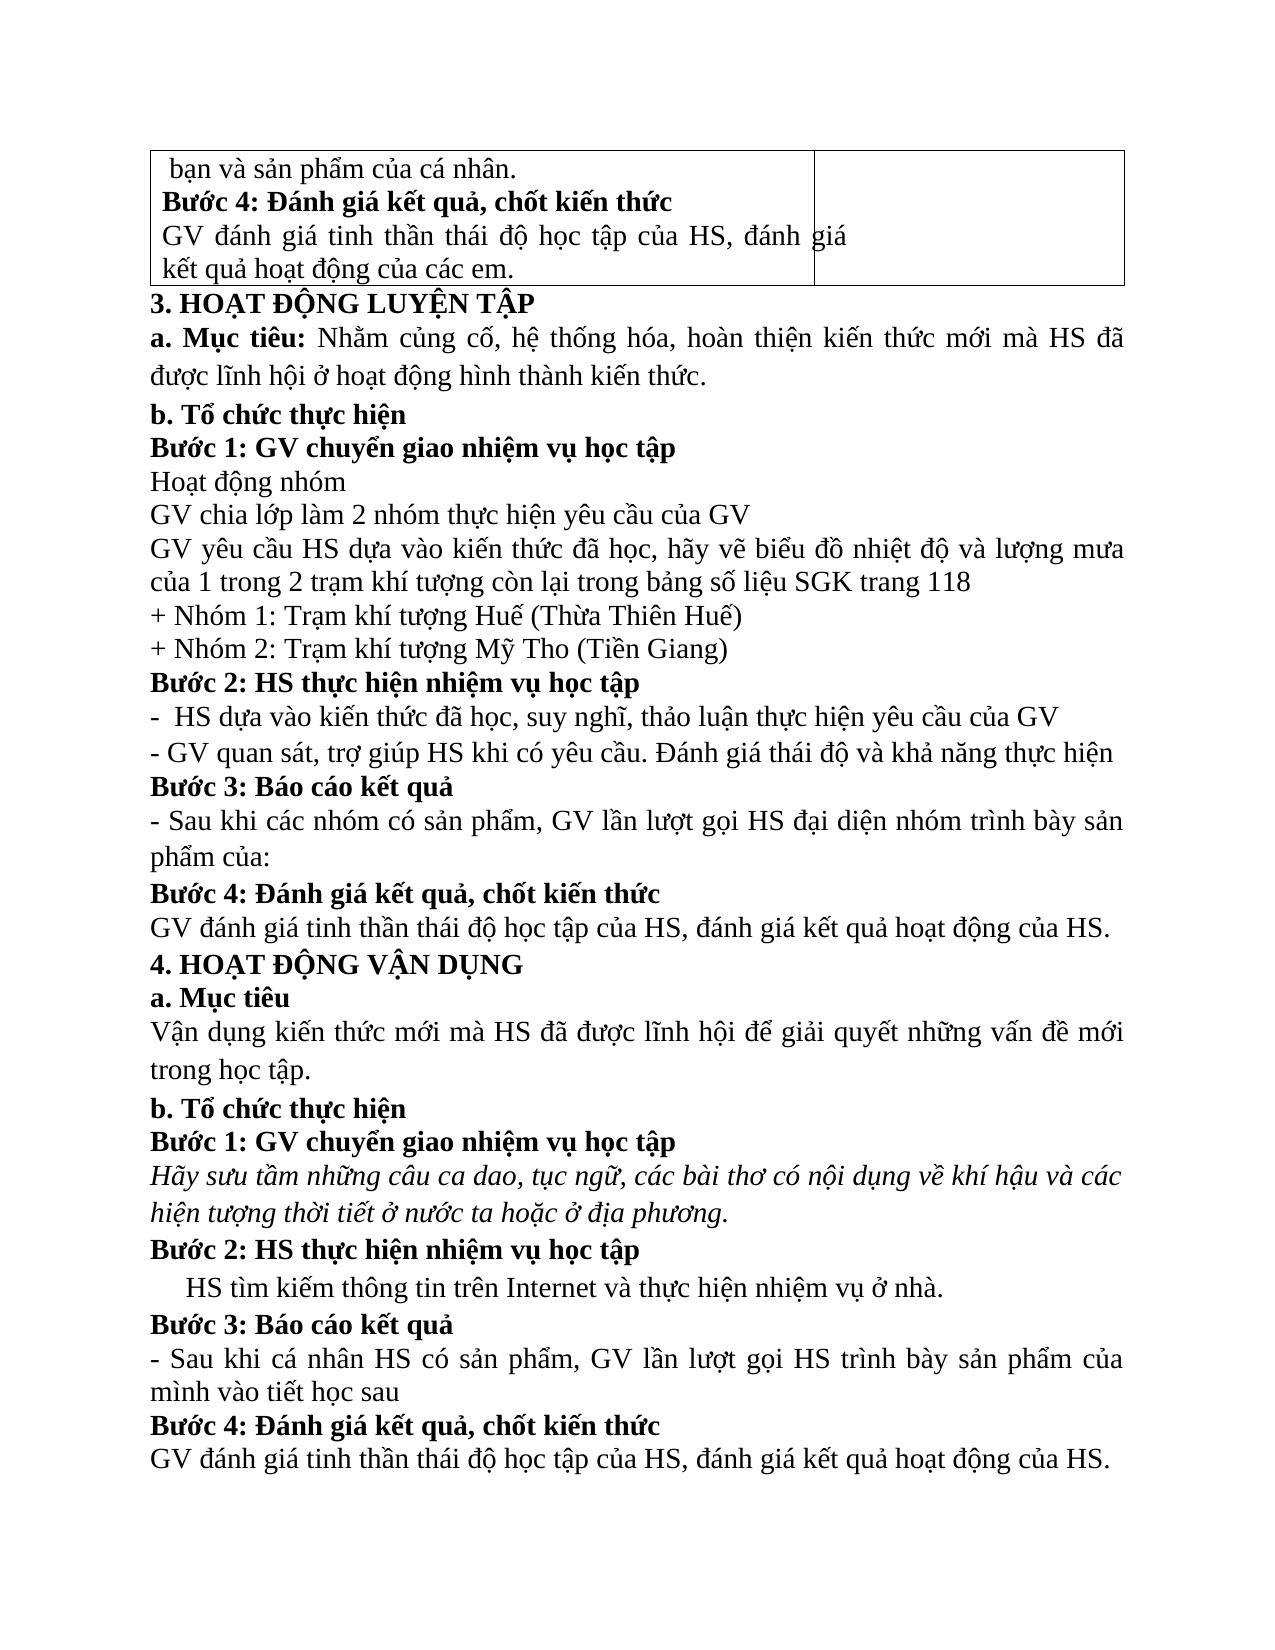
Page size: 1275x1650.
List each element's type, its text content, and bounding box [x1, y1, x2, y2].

text Bước 3: Báo cáo kết quả [150, 769, 1125, 803]
text b. Tổ chức thực hiện [150, 397, 1125, 430]
text 4. HOẠT ĐỘNG VẬN DỤNG [150, 947, 1125, 980]
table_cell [151, 151, 814, 285]
text - GV quan sát, trợ giúp HS khi có yêu cầu. Đánh giá thái độ và khả năng thực hiện [150, 736, 1125, 769]
text Bước 4: Đánh giá kết quả, chốt kiến thức [150, 876, 1125, 910]
text Bước 4: Đánh giá kết quả, chốt kiến thức [150, 1408, 1125, 1441]
text GV đánh giá tinh thần thái độ học tập của HS, đánh giá kết quả hoạt động của HS. [150, 1441, 1125, 1475]
text Hoạt động nhóm [150, 464, 1125, 497]
text GV đánh giá tinh thần thái độ học tập của HS, đánh giá kết quả hoạt động của HS. [150, 910, 1125, 943]
text b. Tổ chức thực hiện [150, 1091, 1125, 1124]
text Bước 2: HS thực hiện nhiệm vụ học tập [150, 665, 1125, 699]
text Bước 3: Báo cáo kết quả [150, 1307, 1125, 1341]
text HS tìm kiếm thông tin trên Internet và thực hiện nhiệm vụ ở nhà. [150, 1270, 1125, 1304]
text a. Mục tiêu [150, 980, 1125, 1014]
text - Sau khi cá nhân HS có sản phẩm, GV lần lượt gọi HS trình bày sản phẩm của mình vào tiết học sau [150, 1341, 1125, 1408]
text Hãy sưu tầm những câu ca dao, tục ngữ, các bài thơ có nội dụng về khí hậu và các hiện tượng thời tiết ở nước ta hoặc ở địa phương. [150, 1158, 1125, 1228]
text - HS dựa vào kiến thức đã học, suy nghĩ, thảo luận thực hiện yêu cầu của GV [150, 699, 1125, 732]
text 3. HOẠT ĐỘNG LUYỆN TẬP [150, 286, 1125, 320]
text Bước 1: GV chuyển giao nhiệm vụ học tập [150, 1124, 1125, 1158]
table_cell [815, 151, 1124, 285]
text Bước 2: HS thực hiện nhiệm vụ học tập [150, 1232, 1125, 1265]
text + Nhóm 1: Trạm khí tượng Huế (Thừa Thiên Huế) [150, 598, 1125, 632]
text a. Mục tiêu: Nhằm củng cố, hệ thống hóa, hoàn thiện kiến thức mới mà HS đã được lĩnh hội ở hoạt động hình thành kiến thức. [150, 320, 1125, 392]
text GV chia lớp làm 2 nhóm thực hiện yêu cầu của GV [150, 497, 1125, 531]
text Vận dụng kiến thức mới mà HS đã được lĩnh hội để giải quyết những vấn đề mới trong học tập. [150, 1014, 1125, 1086]
text - Sau khi các nhóm có sản phẩm, GV lần lượt gọi HS đại diện nhóm trình bày sản phẩm của: [150, 803, 1125, 873]
text GV yêu cầu HS dựa vào kiến thức đã học, hãy vẽ biểu đồ nhiệt độ và lượng mưa của 1 trong 2 trạm khí tượng còn lại trong bảng số liệu SGK trang 118 [150, 531, 1125, 598]
text + Nhóm 2: Trạm khí tượng Mỹ Tho (Tiền Giang) [150, 632, 1125, 665]
text Bước 1: GV chuyển giao nhiệm vụ học tập [150, 430, 1125, 464]
